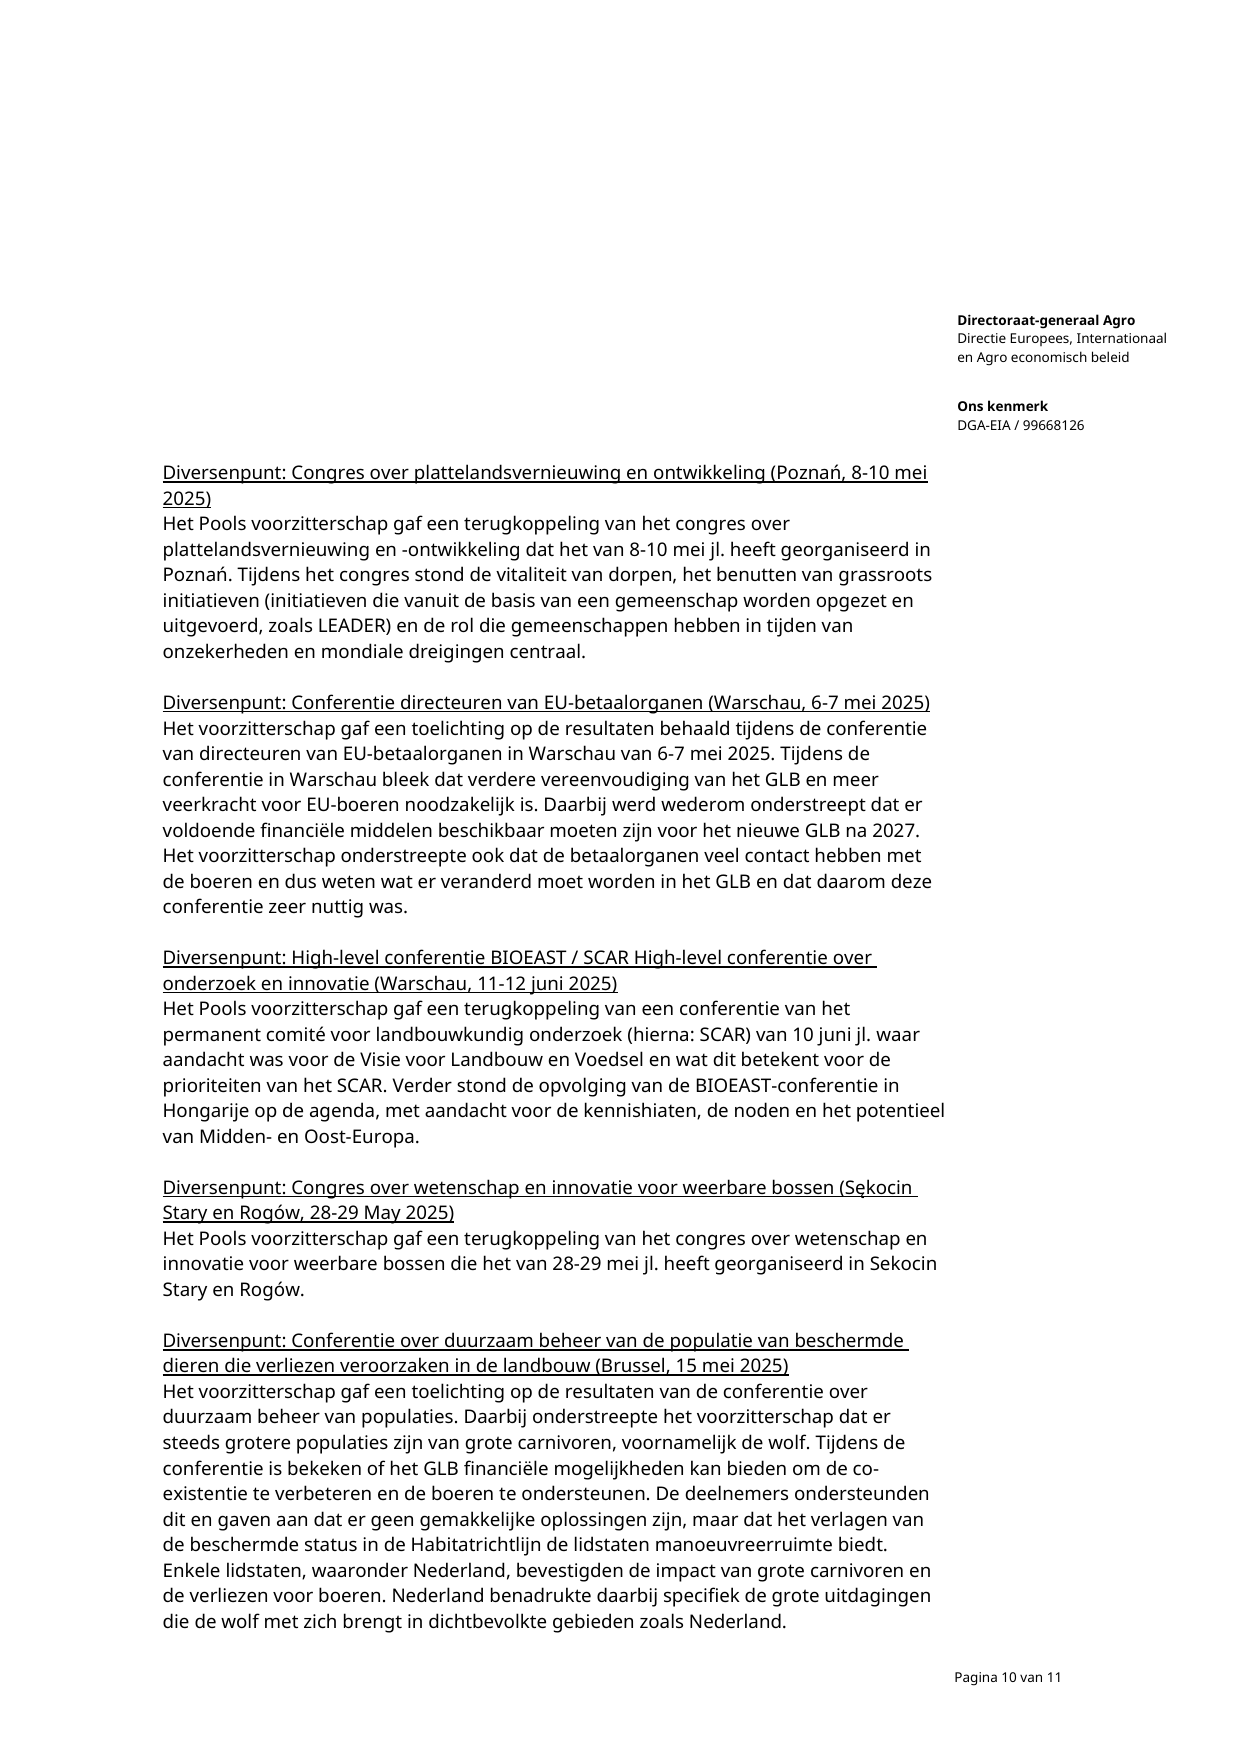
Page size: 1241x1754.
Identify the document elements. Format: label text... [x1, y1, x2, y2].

text Diversenpunt: Congres over wetenschap en innovatie voor weerbare bossen (Sękocin Stary en Rogów, 28-29 May 2025) [162, 1174, 947, 1225]
text Het voorzitterschap gaf een toelichting op de resultaten van de conferentie over duurzaam beheer van populaties. Daarbij onderstreepte het voorzitterschap dat er steeds grotere populaties zijn van grote carnivoren, voornamelijk de wolf. Tijdens de conferentie is bekeken of het GLB financiële mogelijkheden kan bieden om de co-existentie te verbeteren en de boeren te ondersteunen. De deelnemers ondersteunden dit en gaven aan dat er geen gemakkelijke oplossingen zijn, maar dat het verlagen van de beschermde status in de Habitatrichtlijn de lidstaten manoeuvreerruimte biedt. Enkele lidstaten, waaronder Nederland, bevestigden de impact van grote carnivoren en de verliezen voor boeren. Nederland benadrukte daarbij specifiek de grote uitdagingen die de wolf met zich brengt in dichtbevolkte gebieden zoals Nederland. [162, 1378, 947, 1633]
text Diversenpunt: High-level conferentie BIOEAST / SCAR High-level conferentie over onderzoek en innovatie (Warschau, 11-12 juni 2025) [162, 944, 947, 996]
text Het Pools voorzitterschap gaf een terugkoppeling van het congres over plattelandsvernieuwing en -ontwikkeling dat het van 8-10 mei jl. heeft georganiseerd in Poznań. Tijdens het congres stond de vitaliteit van dorpen, het benutten van grassroots initiatieven (initiatieven die vanuit de basis van een gemeenschap worden opgezet en uitgevoerd, zoals LEADER) en de rol die gemeenschappen hebben in tijden van onzekerheden en mondiale dreigingen centraal. [162, 511, 947, 664]
text Het Pools voorzitterschap gaf een terugkoppeling van het congres over wetenschap en innovatie voor weerbare bossen die het van 28-29 mei jl. heeft georganiseerd in Sekocin Stary en Rogów. [162, 1225, 947, 1302]
text Diversenpunt: Conferentie directeuren van EU-betaalorganen (Warschau, 6-7 mei 2025) [162, 689, 947, 715]
text Diversenpunt: Conferentie over duurzaam beheer van de populatie van beschermde dieren die verliezen veroorzaken in de landbouw (Brussel, 15 mei 2025) [162, 1327, 947, 1378]
text Het voorzitterschap gaf een toelichting op de resultaten behaald tijdens de conferentie van directeuren van EU-betaalorganen in Warschau van 6-7 mei 2025. Tijdens de conferentie in Warschau bleek dat verdere vereenvoudiging van het GLB en meer veerkracht voor EU-boeren noodzakelijk is. Daarbij werd wederom onderstreept dat er voldoende financiële middelen beschikbaar moeten zijn voor het nieuwe GLB na 2027. Het voorzitterschap onderstreepte ook dat de betaalorganen veel contact hebben met de boeren en dus weten wat er veranderd moet worden in het GLB en dat daarom deze conferentie zeer nuttig was. [162, 715, 947, 919]
text Diversenpunt: Congres over plattelandsvernieuwing en ontwikkeling (Poznań, 8-10 mei 2025) [162, 459, 947, 511]
text Het Pools voorzitterschap gaf een terugkoppeling van een conferentie van het permanent comité voor landbouwkundig onderzoek (hierna: SCAR) van 10 juni jl. waar aandacht was voor de Visie voor Landbouw en Voedsel en wat dit betekent voor de prioriteiten van het SCAR. Verder stond de opvolging van de BIOEAST-conferentie in Hongarije op de agenda, met aandacht voor de kennishiaten, de noden en het potentieel van Midden- en Oost-Europa. [162, 996, 947, 1149]
